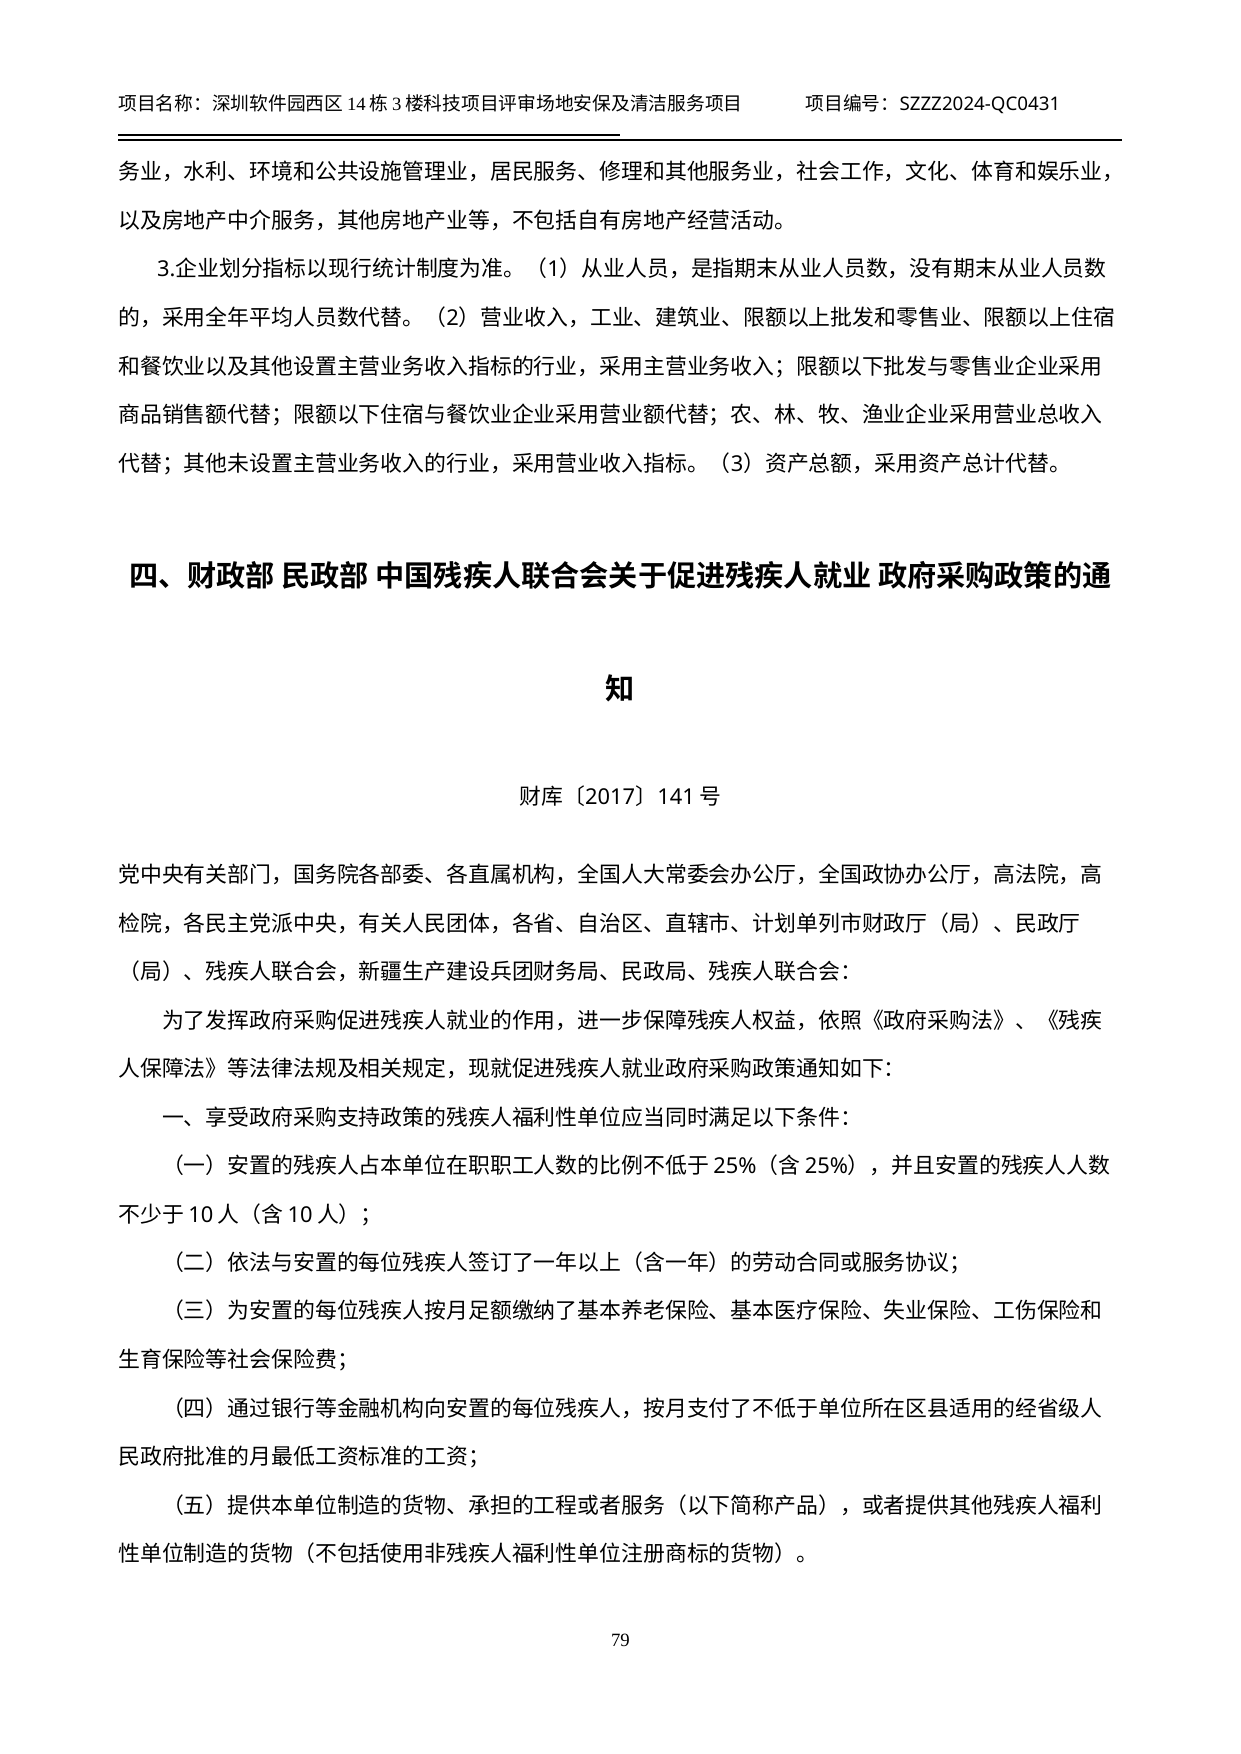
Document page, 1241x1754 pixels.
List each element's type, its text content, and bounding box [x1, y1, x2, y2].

text 一、享受政府采购支持政策的残疾人福利性单位应当同时满足以下条件： [118, 1099, 1122, 1132]
text （四）通过银行等金融机构向安置的每位残疾人，按月支付了不低于单位所在区县适用的经省级人民政府批准的月最低工资标准的工资； [118, 1390, 1122, 1471]
text （三）为安置的每位残疾人按月足额缴纳了基本养老保险、基本医疗保险、失业保险、工伤保险和生育保险等社会保险费； [118, 1293, 1122, 1374]
text 财库〔2017〕141号 [118, 779, 1122, 811]
text 3.企业划分指标以现行统计制度为准。（1）从业人员，是指期末从业人员数，没有期末从业人员数的，采用全年平均人员数代替。（2）营业收入，工业、建筑业、限额以上批发和零售业、限额以上住宿和餐饮业以及其他设置主营业务收入指标的行业，采用主营业务收入；限额以下批发与零售业企业采用商品销售额代替；限额以下住宿与餐饮业企业采用营业额代替；农、林、牧、渔业企业采用营业总收入代替；其他未设置主营业务收入的行业，采用营业收入指标。（3）资产总额，采用资产总计代替。 [118, 251, 1122, 478]
text （一）安置的残疾人占本单位在职职工人数的比例不低于25%（含25%），并且安置的残疾人人数不少于10人（含10人）； [118, 1148, 1122, 1229]
text 党中央有关部门，国务院各部委、各直属机构，全国人大常委会办公厅，全国政协办公厅，高法院，高检院，各民主党派中央，有关人民团体，各省、自治区、直辖市、计划单列市财政厅（局）、民政厅（局）、残疾人联合会，新疆生产建设兵团财务局、民政局、残疾人联合会： [118, 856, 1122, 986]
text 为了发挥政府采购促进残疾人就业的作用，进一步保障残疾人权益，依照《政府采购法》、《残疾人保障法》等法律法规及相关规定，现就促进残疾人就业政府采购政策通知如下： [118, 1002, 1122, 1083]
text （二）依法与安置的每位残疾人签订了一年以上（含一年）的劳动合同或服务协议； [118, 1245, 1122, 1277]
subtitle 四、财政部 民政部 中国残疾人联合会关于促进残疾人就业 政府采购政策的通知 [118, 542, 1122, 719]
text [118, 154, 1122, 235]
text （五）提供本单位制造的货物、承担的工程或者服务（以下简称产品），或者提供其他残疾人福利性单位制造的货物（不包括使用非残疾人福利性单位注册商标的货物）。 [118, 1487, 1122, 1568]
